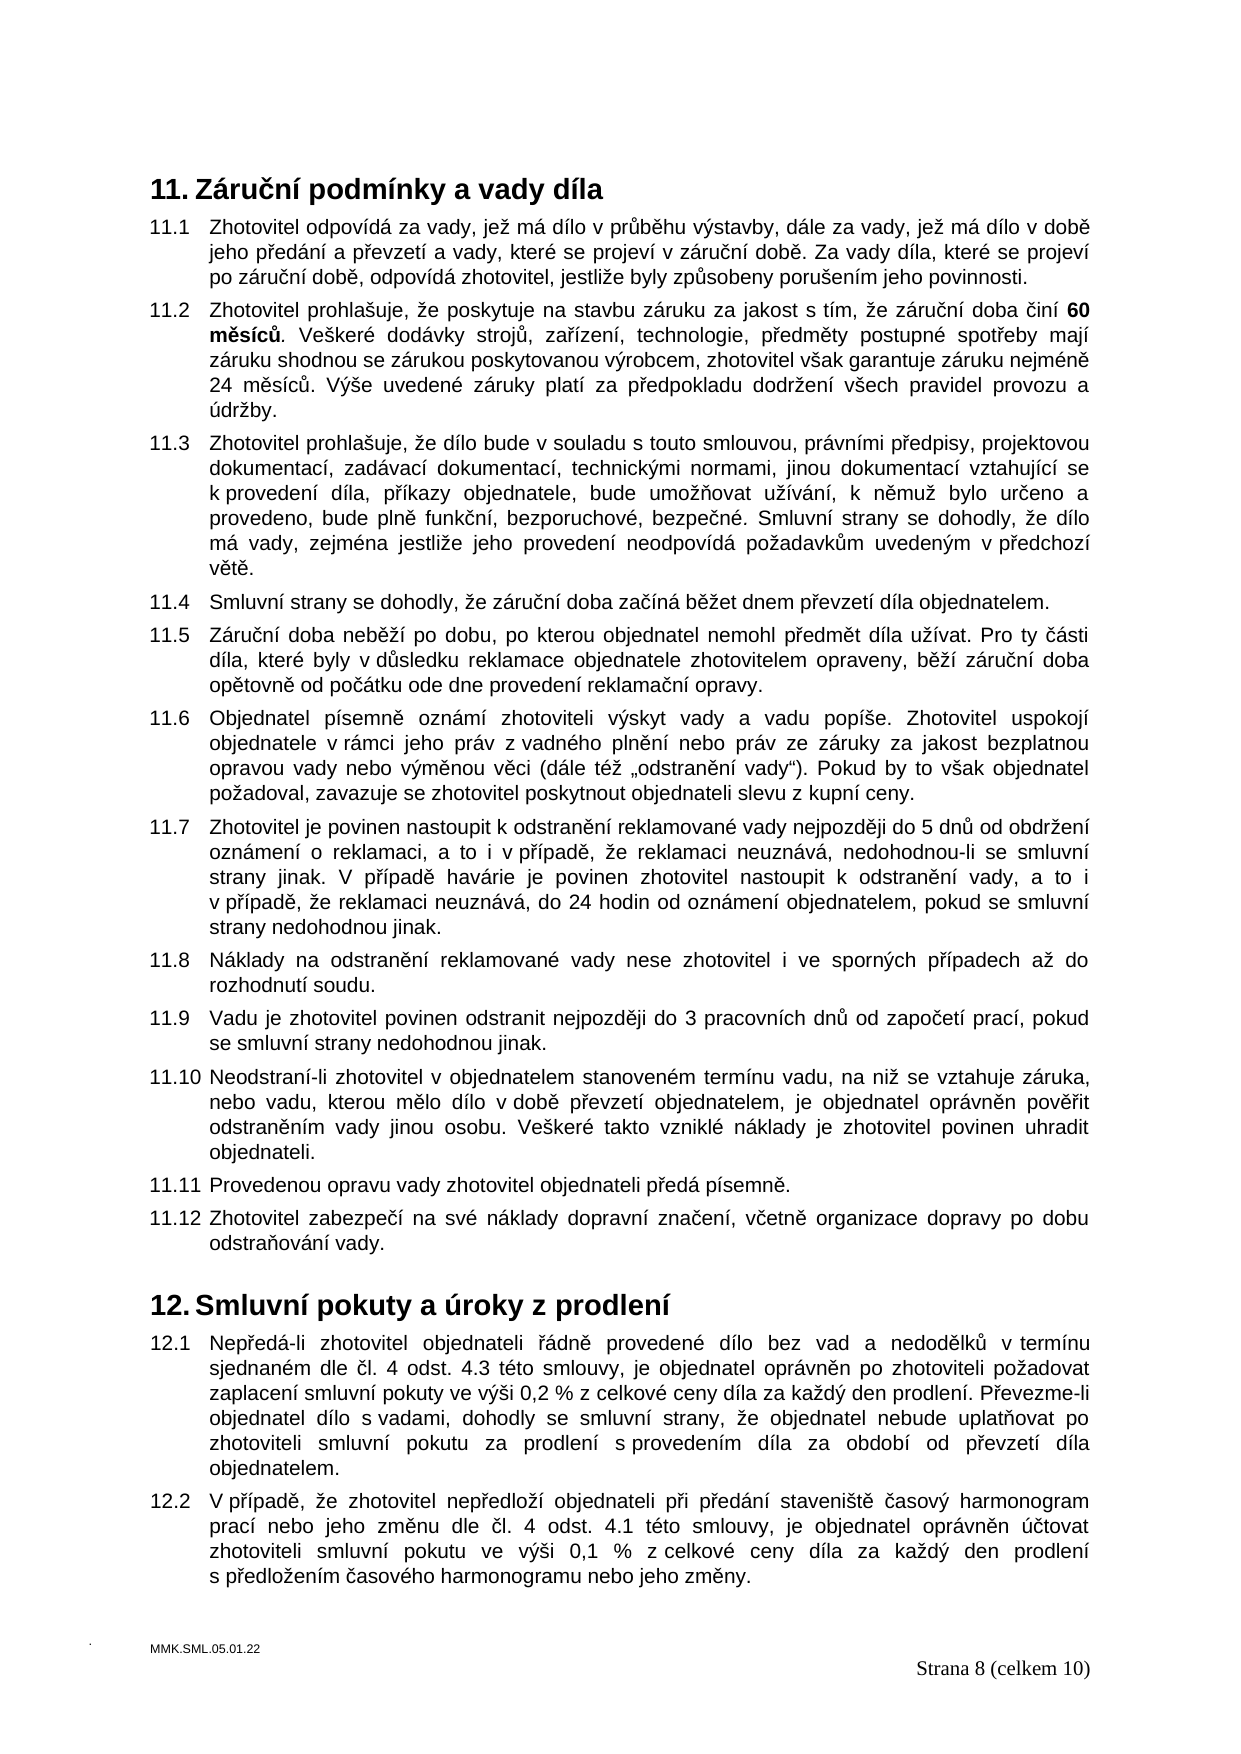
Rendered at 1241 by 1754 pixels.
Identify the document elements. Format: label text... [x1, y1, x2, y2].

subtitle Provedenou opravu vady zhotovitel objednateli předá písemně. [149, 1172, 1090, 1197]
subtitle Zhotovitel prohlašuje, že dílo bude v souladu s touto smlouvou, právními předpisy, projektovou dokumentací, zadávací dokumentací, technickými normami, jinou dokumentací vztahující se k provedení díla, příkazy objednatele, bude umožňovat užívání, k němuž bylo určeno a provedeno, bude plně funkční, bezporuchové, bezpečné. Smluvní strany se dohodly, že dílo má vady, zejména jestliže jeho provedení neodpovídá požadavkům uvedeným v předchozí větě. [149, 430, 1090, 580]
subtitle V případě, že zhotovitel nepředloží objednateli při předání staveniště časový harmonogram prací nebo jeho změnu dle čl. 4 odst. 4.1 této smlouvy, je objednatel oprávněn účtovat zhotoviteli smluvní pokutu ve výši 0,1 % z celkové ceny díla za každý den prodlení s předložením časového harmonogramu nebo jeho změny. [150, 1488, 1090, 1588]
subtitle Zhotovitel zabezpečí na své náklady dopravní značení, včetně organizace dopravy po dobu odstraňování vady. [149, 1205, 1090, 1255]
subtitle Smluvní strany se dohodly, že záruční doba začíná běžet dnem převzetí díla objednatelem. [149, 588, 1090, 613]
subtitle Záruční doba neběží po dobu, po kterou objednatel nemohl předmět díla užívat. Pro ty části díla, které byly v důsledku reklamace objednatele zhotovitelem opraveny, běží záruční doba opětovně od počátku ode dne provedení reklamační opravy. [149, 622, 1090, 697]
subtitle Náklady na odstranění reklamované vady nese zhotovitel i ve sporných případech až do rozhodnutí soudu. [149, 947, 1090, 997]
subtitle Objednatel písemně oznámí zhotoviteli výskyt vady a vadu popíše. Zhotovitel uspokojí objednatele v rámci jeho práv z vadného plnění nebo práv ze záruky za jakost bezplatnou opravou vady nebo výměnou věci (dále též „odstranění vady“). Pokud by to však objednatel požadoval, zavazuje se zhotovitel poskytnout objednateli slevu z kupní ceny. [149, 705, 1090, 805]
subtitle Záruční podmínky a vady díla [150, 172, 1090, 205]
subtitle Vadu je zhotovitel povinen odstranit nejpozději do 3 pracovních dnů od započetí prací, pokud se smluvní strany nedohodnou jinak. [149, 1005, 1090, 1055]
subtitle Zhotovitel prohlašuje, že poskytuje na stavbu záruku za jakost s tím, že záruční doba činí 60 měsíců. Veškeré dodávky strojů, zařízení, technologie, předměty postupné spotřeby mají záruku shodnou se zárukou poskytovanou výrobcem, zhotovitel však garantuje záruku nejméně 24 měsíců. Výše uvedené záruky platí za předpokladu dodržení všech pravidel provozu a údržby. [149, 297, 1090, 422]
subtitle Neodstraní-li zhotovitel v objednatelem stanoveném termínu vadu, na niž se vztahuje záruka, nebo vadu, kterou mělo dílo v době převzetí objednatelem, je objednatel oprávněn pověřit odstraněním vady jinou osobu. Veškeré takto vzniklé náklady je zhotovitel povinen uhradit objednateli. [149, 1063, 1090, 1163]
subtitle Zhotovitel odpovídá za vady, jež má dílo v průběhu výstavby, dále za vady, jež má dílo v době jeho předání a převzetí a vady, které se projeví v záruční době. Za vady díla, které se projeví po záruční době, odpovídá zhotovitel, jestliže byly způsobeny porušením jeho povinnosti. [149, 213, 1090, 288]
subtitle Zhotovitel je povinen nastoupit k odstranění reklamované vady nejpozději do 5 dnů od obdržení oznámení o reklamaci, a to i v případě, že reklamaci neuznává, nedohodnou-li se smluvní strany jinak. V případě havárie je povinen zhotovitel nastoupit k odstranění vady, a to i v případě, že reklamaci neuznává, do 24 hodin od oznámení objednatelem, pokud se smluvní strany nedohodnou jinak. [149, 813, 1090, 938]
subtitle Nepředá-li zhotovitel objednateli řádně provedené dílo bez vad a nedodělků v termínu sjednaném dle čl. 4 odst. 4.3 této smlouvy, je objednatel oprávněn po zhotoviteli požadovat zaplacení smluvní pokuty ve výši 0,2 % z celkové ceny díla za každý den prodlení. Převezme-li objednatel dílo s vadami, dohodly se smluvní strany, že objednatel nebude uplatňovat po zhotoviteli smluvní pokutu za prodlení s provedením díla za období od převzetí díla objednatelem. [150, 1329, 1090, 1479]
subtitle Smluvní pokuty a úroky z prodlení [150, 1288, 1090, 1321]
